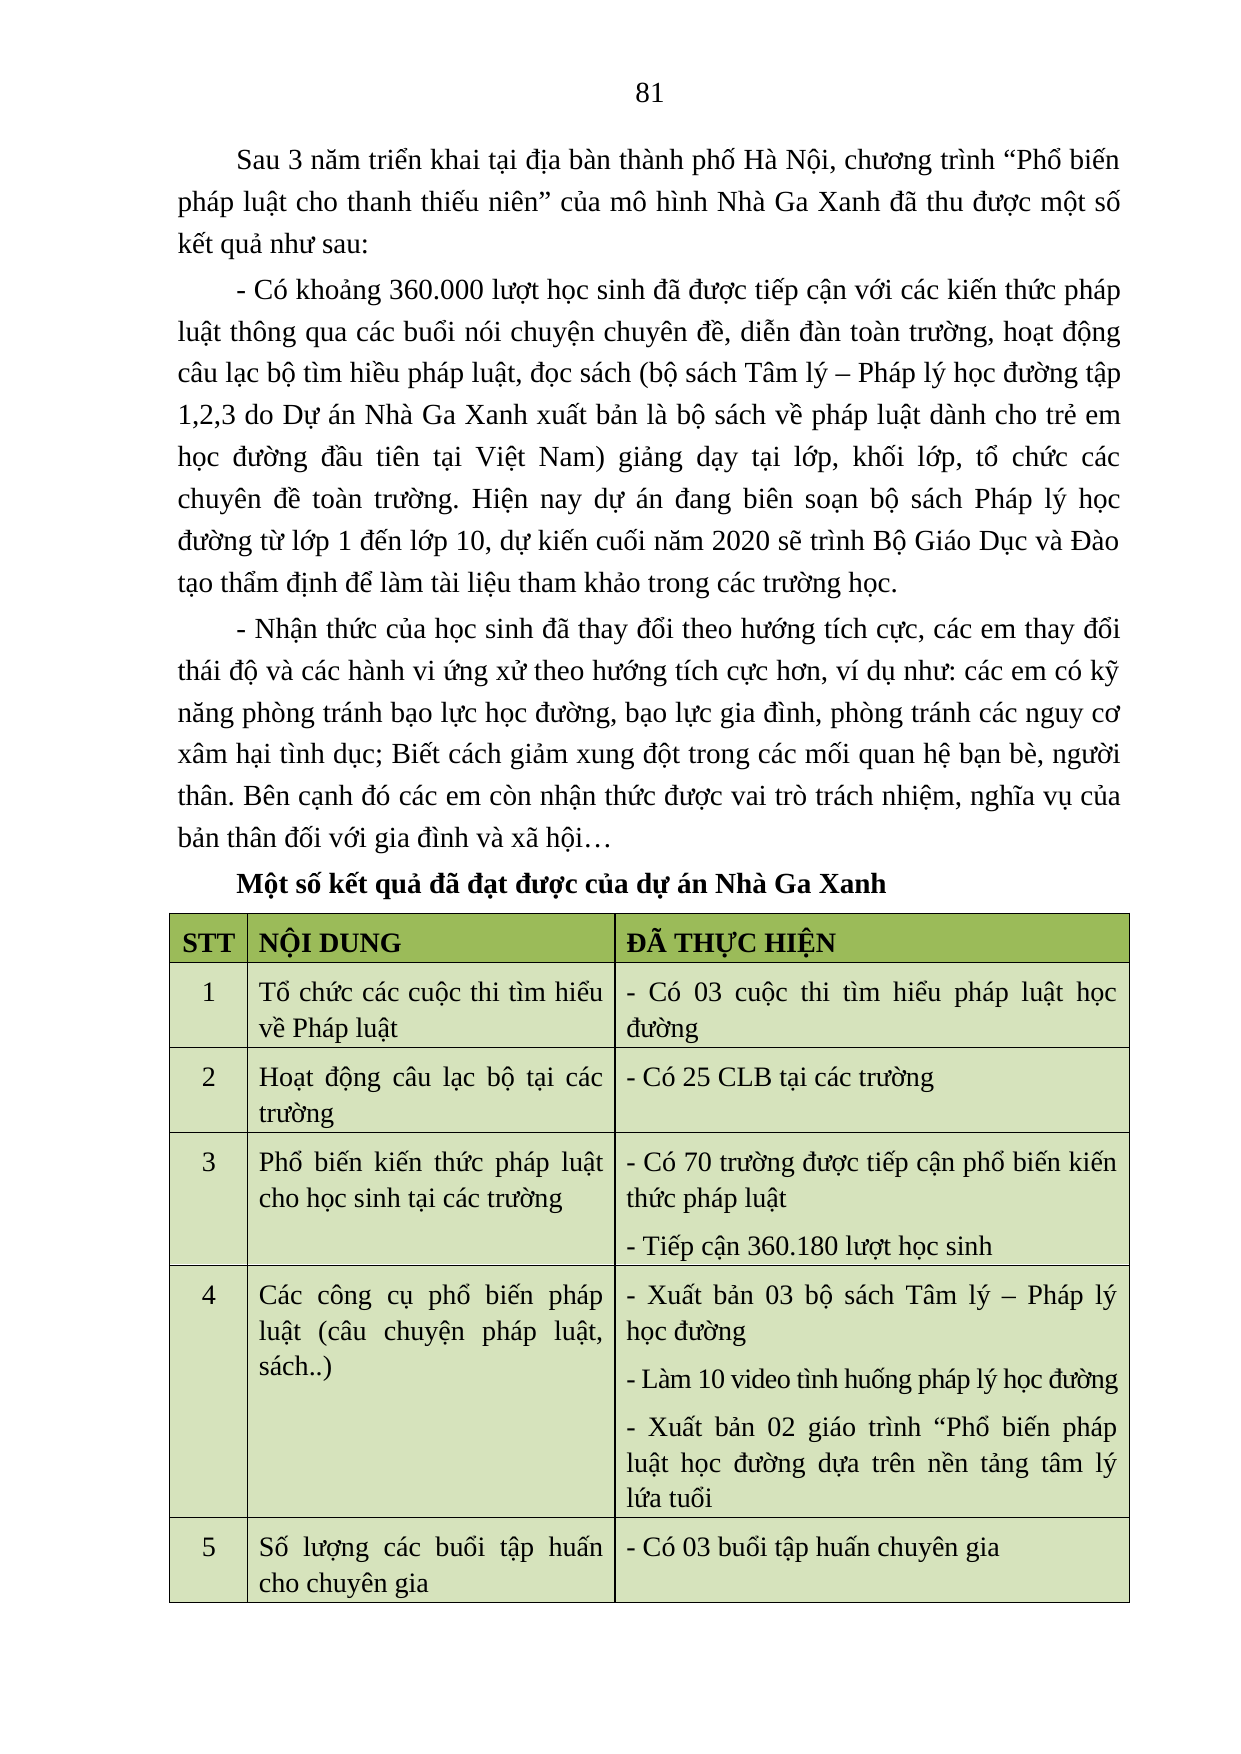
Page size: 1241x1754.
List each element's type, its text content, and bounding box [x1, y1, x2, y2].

table_cell - Xuất bản 03 bộ sách Tâm lý – Pháp lý học đường - Làm 10 video tình huống pháp lý học đường - Xuất bản 02 giáo trình “Phổ biến pháp luật học đường dựa trên nền tảng tâm lý lứa tuổi [616, 1266, 1129, 1517]
table_cell - Có 70 trường được tiếp cận phổ biến kiến thức pháp luật - Tiếp cận 360.180 lượt học sinh [616, 1133, 1129, 1264]
table_header STT [170, 914, 247, 962]
text Một số kết quả đã đạt được của dự án Nhà Ga Xanh [177, 866, 1122, 900]
table_cell - Có 03 cuộc thi tìm hiểu pháp luật học đường [616, 963, 1129, 1047]
text Sau 3 năm triển khai tại địa bàn thành phố Hà Nội, chương trình “Phổ biến pháp luật cho thanh thiếu niên” của mô hình Nhà Ga Xanh đã thu được một số kết quả như sau: [177, 142, 1122, 259]
text - Nhận thức của học sinh đã thay đổi theo hướng tích cực, các em thay đổi thái độ và các hành vi ứng xử theo hướng tích cực hơn, ví dụ như: các em có kỹ năng phòng tránh bạo lực học đường, bạo lực gia đình, phòng tránh các nguy cơ xâm hại tình dục; Biết cách giảm xung đột trong các mối quan hệ bạn bè, người thân. Bên cạnh đó các em còn nhận thức được vai trò trách nhiệm, nghĩa vụ của bản thân đối với gia đình và xã hội… [177, 611, 1122, 854]
text - Có khoảng 360.000 lượt học sinh đã được tiếp cận với các kiến thức pháp luật thông qua các buổi nói chuyện chuyên đề, diễn đàn toàn trường, hoạt động câu lạc bộ tìm hiều pháp luật, đọc sách (bộ sách Tâm lý – Pháp lý học đường tập 1,2,3 do Dự án Nhà Ga Xanh xuất bản là bộ sách về pháp luật dành cho trẻ em học đường đầu tiên tại Việt Nam) giảng dạy tại lớp, khối lớp, tổ chức các chuyên đề toàn trường. Hiện nay dự án đang biên soạn bộ sách Pháp lý học đường từ lớp 1 đến lớp 10, dự kiến cuối năm 2020 sẽ trình Bộ Giáo Dục và Đào tạo thẩm định để làm tài liệu tham khảo trong các trường học. [177, 272, 1122, 598]
table_cell Phổ biến kiến thức pháp luật cho học sinh tại các trường [248, 1133, 614, 1264]
table_cell - Có 25 CLB tại các trường [616, 1048, 1129, 1132]
table_cell - Có 03 buổi tập huấn chuyên gia [616, 1518, 1129, 1602]
table_header ĐÃ THỰC HIỆN [616, 914, 1129, 962]
table_cell Tổ chức các cuộc thi tìm hiểu về Pháp luật [248, 963, 614, 1047]
table_cell 1 [170, 963, 247, 1047]
table_cell Số lượng các buổi tập huấn cho chuyên gia [248, 1518, 614, 1602]
table_cell 4 [170, 1266, 247, 1517]
table_header NỘI DUNG [248, 914, 614, 962]
table_cell 3 [170, 1133, 247, 1264]
table_cell Hoạt động câu lạc bộ tại các trường [248, 1048, 614, 1132]
table_cell 2 [170, 1048, 247, 1132]
table_cell Các công cụ phổ biến pháp luật (câu chuyện pháp luật, sách..) [248, 1266, 614, 1517]
table_cell 5 [170, 1518, 247, 1602]
